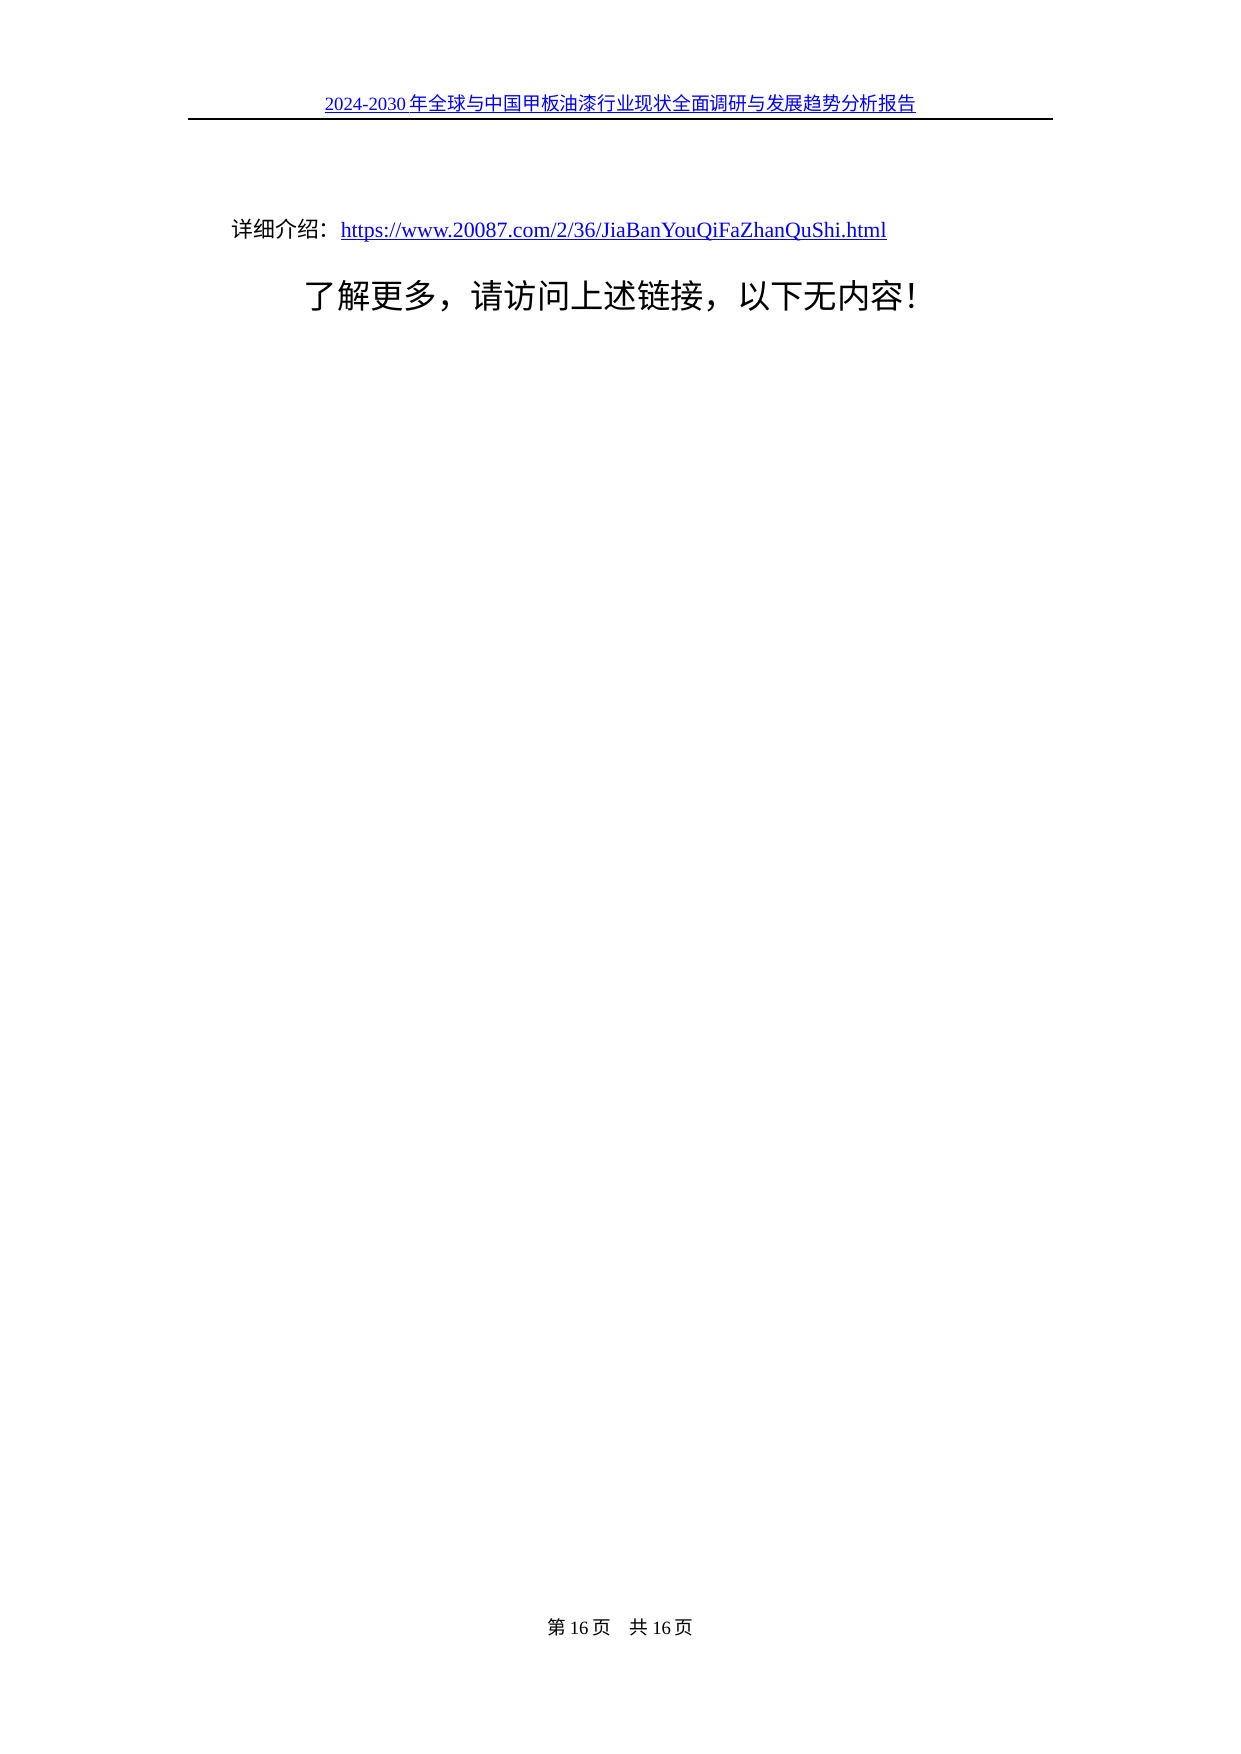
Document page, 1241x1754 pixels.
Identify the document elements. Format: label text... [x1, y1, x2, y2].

title 了解更多，请访问上述链接，以下无内容！ [187, 262, 1053, 327]
text 详细介绍：https://www.20087.com/2/36/JiaBanYouQiFaZhanQuShi.html [187, 212, 1053, 244]
